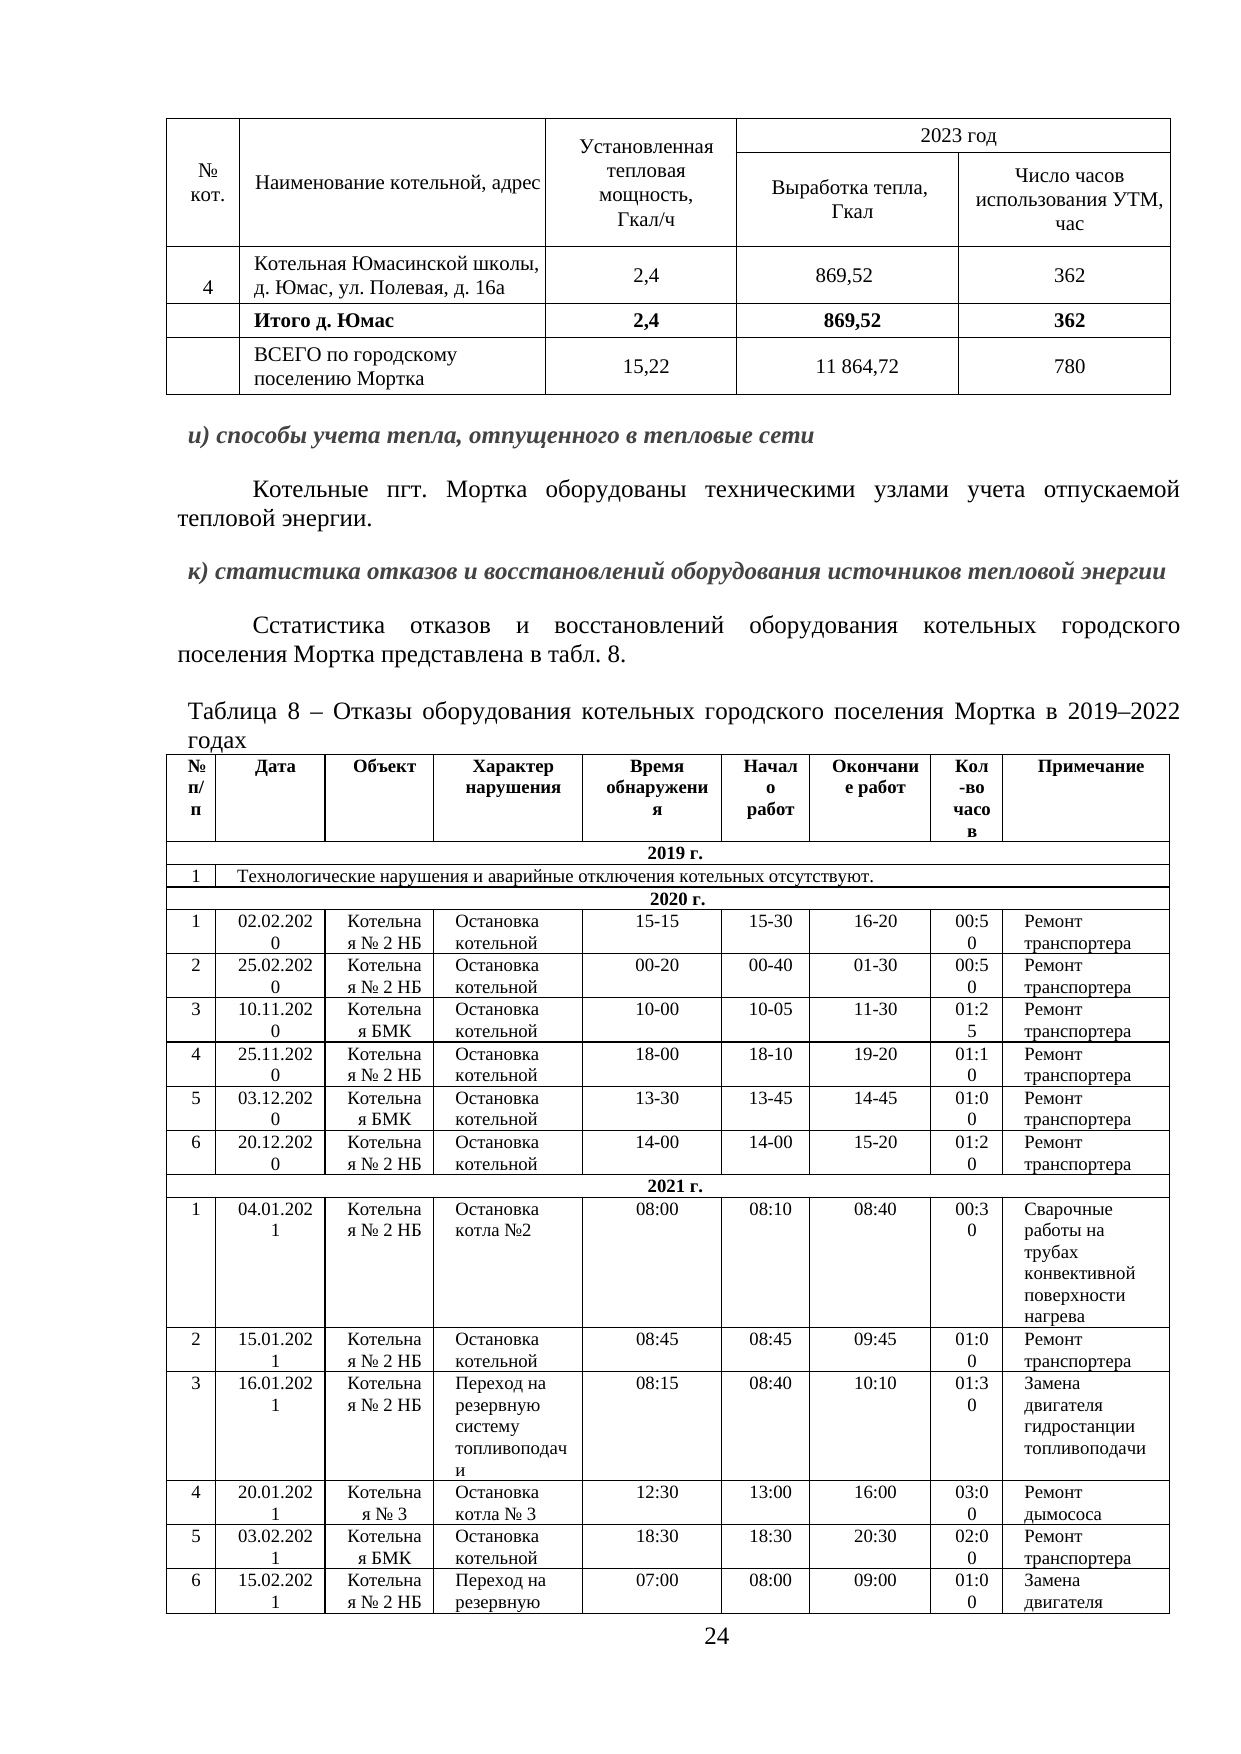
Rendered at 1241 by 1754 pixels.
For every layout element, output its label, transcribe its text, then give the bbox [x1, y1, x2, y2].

table_cell Ремонт транспортера [1003, 998, 1169, 1041]
table_header Наименование котельной, адрес [240, 119, 545, 246]
table_cell Остановка котельной [434, 998, 582, 1041]
table_cell 01:00 [931, 1569, 1002, 1612]
table_cell Котельная № 2 НБ [326, 954, 433, 997]
table_cell 02:00 [931, 1525, 1002, 1568]
table_cell 4 [167, 1481, 215, 1524]
table_cell 14-45 [810, 1087, 930, 1130]
table_cell 08:40 [722, 1372, 809, 1480]
table_cell 1 [167, 865, 215, 886]
table_cell 2,4 [546, 247, 736, 303]
table_cell 869,52 [737, 247, 958, 303]
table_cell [434, 1569, 582, 1612]
table_cell 12:30 [583, 1481, 721, 1524]
table_cell Остановка котла № 3 [434, 1481, 582, 1524]
table_cell Число часов использования УТМ, час [959, 153, 1170, 246]
table_cell 780 [959, 338, 1170, 394]
table_cell [167, 304, 239, 337]
table_cell 14-00 [583, 1131, 721, 1174]
table_cell 2020 г. [167, 888, 1169, 909]
table_cell Остановка котельной [434, 1131, 582, 1174]
table_cell [167, 338, 239, 394]
table_cell 20:30 [810, 1525, 930, 1568]
table_cell Ремонт транспортера [1003, 1087, 1169, 1130]
table_cell 10.11.2020 [216, 998, 324, 1041]
table_header Объект [326, 755, 433, 841]
table_cell 10-05 [722, 998, 809, 1041]
table_cell 2,4 [546, 304, 736, 337]
table_cell 08:00 [583, 1198, 721, 1327]
table_cell 08:45 [583, 1328, 721, 1371]
table_cell 4 [167, 247, 239, 303]
table_cell Ремонт дымососа [1003, 1481, 1169, 1524]
table_cell 16-20 [810, 910, 930, 953]
table_cell 03.12.2020 [216, 1087, 324, 1130]
table_cell Котельная № 2 НБ [326, 1328, 433, 1371]
table_header № кот. [167, 119, 239, 246]
table_cell 5 [167, 1087, 215, 1130]
table_cell 15-15 [583, 910, 721, 953]
table_cell 00:30 [931, 1198, 1002, 1327]
table_cell 18:30 [722, 1525, 809, 1568]
table_cell 03.02.2021 [216, 1525, 324, 1568]
table_cell 18-10 [722, 1043, 809, 1086]
table_cell 11 864,72 [737, 338, 958, 394]
table_cell 20.01.2021 [216, 1481, 324, 1524]
table_cell 09:00 [810, 1569, 930, 1612]
table_cell 1 [167, 1198, 215, 1327]
table_cell 25.02.2020 [216, 954, 324, 997]
table_header Примечание [1003, 755, 1169, 841]
table_cell 20.12.2020 [216, 1131, 324, 1174]
table_cell 08:00 [722, 1569, 809, 1612]
table_cell 01:20 [931, 1131, 1002, 1174]
table_cell Остановка котельной [434, 1087, 582, 1130]
table_cell Сварочные работы на трубах конвективной поверхности нагрева [1003, 1198, 1169, 1327]
table_header Начало работ [722, 755, 809, 841]
table_cell Котельная БМК [326, 998, 433, 1041]
table_cell 08:45 [722, 1328, 809, 1371]
subtitle к) статистика отказов и восстановлений оборудования источников тепловой энергии [188, 556, 1181, 585]
table_cell Ремонт транспортера [1003, 1525, 1169, 1568]
table_cell Ремонт транспортера [1003, 910, 1169, 953]
table_cell 10-00 [583, 998, 721, 1041]
table_cell 15.01.2021 [216, 1328, 324, 1371]
table_cell 18-00 [583, 1043, 721, 1086]
table_cell 13-45 [722, 1087, 809, 1130]
text Сстатистика отказов и восстановлений оборудования котельных городского поселения Мортка представлена в табл. 8. [177, 610, 1181, 668]
table_cell 2021 г. [167, 1175, 1169, 1197]
table_cell 01:10 [931, 1043, 1002, 1086]
table_cell Технологические нарушения и аварийные отключения котельных отсутствуют. [216, 865, 1169, 886]
table_cell 15.02.2021 [216, 1569, 324, 1612]
table_cell 18:30 [583, 1525, 721, 1568]
table_cell Котельная БМК [326, 1087, 433, 1130]
table_cell 09:45 [810, 1328, 930, 1371]
table_cell Выработка тепла, Гкал [737, 153, 958, 246]
table_cell 00-40 [722, 954, 809, 997]
table_cell 01-30 [810, 954, 930, 997]
table_cell Ремонт транспортера [1003, 954, 1169, 997]
table_cell 869,52 [737, 304, 958, 337]
table_cell 2 [167, 1328, 215, 1371]
table_cell 15-20 [810, 1131, 930, 1174]
table_cell 14-00 [722, 1131, 809, 1174]
table_cell Замена двигателя гидростанции топливоподачи [1003, 1372, 1169, 1480]
table_cell Переход на резервную систему топливоподачи [434, 1372, 582, 1480]
table_cell 01:25 [931, 998, 1002, 1041]
table_cell 2019 г. [167, 842, 1169, 864]
table_cell 3 [167, 1372, 215, 1480]
table_cell 16:00 [810, 1481, 930, 1524]
table_cell Котельная Юмасинской школы, д. Юмас, ул. Полевая, д. 16а [240, 247, 545, 303]
table_cell Остановка котла №2 [434, 1198, 582, 1327]
table_cell 00-20 [583, 954, 721, 997]
table_cell Котельная БМК [326, 1525, 433, 1568]
table_cell 07:00 [583, 1569, 721, 1612]
table_cell 02.02.2020 [216, 910, 324, 953]
table_cell Остановка котельной [434, 1525, 582, 1568]
table_cell 362 [959, 247, 1170, 303]
table_cell 16.01.2021 [216, 1372, 324, 1480]
table_cell 19-20 [810, 1043, 930, 1086]
table_cell 00:50 [931, 954, 1002, 997]
table_cell 01:00 [931, 1087, 1002, 1130]
table_cell Итого д. Юмас [240, 304, 545, 337]
table_cell 13-30 [583, 1087, 721, 1130]
table_cell 13:00 [722, 1481, 809, 1524]
table_cell Котельная № 3 [326, 1481, 433, 1524]
table_header 2023 год [737, 119, 1170, 152]
table_cell Остановка котельной [434, 1328, 582, 1371]
table_cell Котельная № 2 НБ [326, 1198, 433, 1327]
table_cell 04.01.2021 [216, 1198, 324, 1327]
table_cell ВСЕГО по городскому поселению Мортка [240, 338, 545, 394]
table_cell 15-30 [722, 910, 809, 953]
table_header Кол-во часов [931, 755, 1002, 841]
table_cell 01:00 [931, 1328, 1002, 1371]
table_cell 3 [167, 998, 215, 1041]
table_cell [1003, 1569, 1169, 1612]
table_header № п/п [167, 755, 215, 841]
table_header Окончание работ [810, 755, 930, 841]
table_cell 08:10 [722, 1198, 809, 1327]
table_cell Ремонт транспортера [1003, 1131, 1169, 1174]
table_header Характер нарушения [434, 755, 582, 841]
table_cell Котельная № 2 НБ [326, 1131, 433, 1174]
table_cell Котельная № 2 НБ [326, 1569, 433, 1612]
table_cell 03:00 [931, 1481, 1002, 1524]
table_cell Котельная № 2 НБ [326, 1043, 433, 1086]
table_cell 01:30 [931, 1372, 1002, 1480]
table_cell 362 [959, 304, 1170, 337]
table_cell 6 [167, 1569, 215, 1612]
text Котельные пгт. Мортка оборудованы техническими узлами учета отпускаемой тепловой энергии. [177, 474, 1181, 531]
table_cell Ремонт транспортера [1003, 1043, 1169, 1086]
table_cell 4 [167, 1043, 215, 1086]
table_header Дата [216, 755, 324, 841]
table_cell 08:40 [810, 1198, 930, 1327]
table_cell 11-30 [810, 998, 930, 1041]
table_cell 00:50 [931, 910, 1002, 953]
table_cell 10:10 [810, 1372, 930, 1480]
subtitle и) способы учета тепла, отпущенного в тепловые сети [188, 420, 1181, 449]
table_cell Ремонт транспортера [1003, 1328, 1169, 1371]
table_cell 5 [167, 1525, 215, 1568]
table_cell 15,22 [546, 338, 736, 394]
table_cell 2 [167, 954, 215, 997]
table_cell Котельная № 2 НБ [326, 910, 433, 953]
table_header Время обнаружения [583, 755, 721, 841]
table_cell 25.11.2020 [216, 1043, 324, 1086]
table_cell Остановка котельной [434, 1043, 582, 1086]
table_header Установленная тепловая мощность, Гкал/ч [546, 119, 736, 246]
table_cell 1 [167, 910, 215, 953]
table_cell Остановка котельной [434, 910, 582, 953]
table_cell Остановка котельной [434, 954, 582, 997]
table_cell 08:15 [583, 1372, 721, 1480]
table_cell 6 [167, 1131, 215, 1174]
table_cell Котельная № 2 НБ [326, 1372, 433, 1480]
